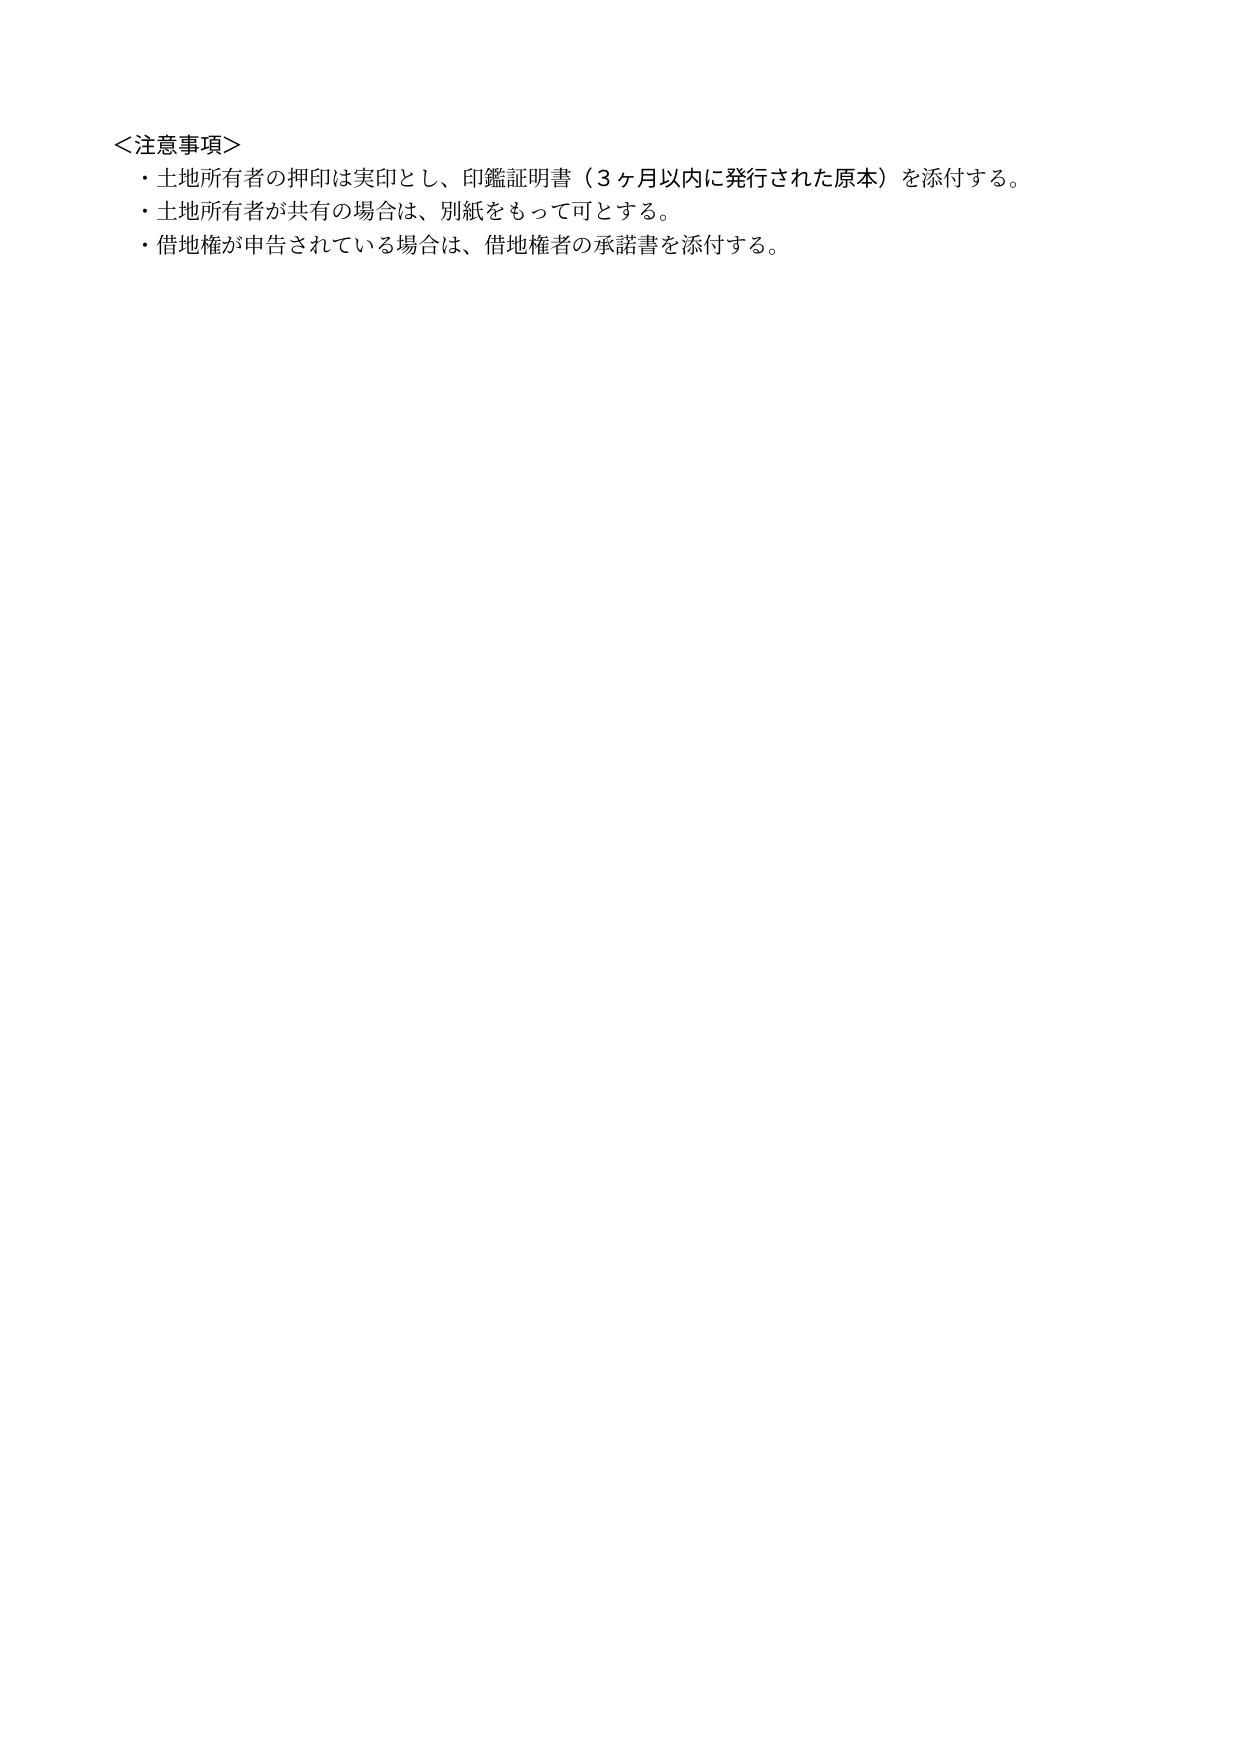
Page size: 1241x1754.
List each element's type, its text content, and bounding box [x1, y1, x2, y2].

text ・借地権が申告されている場合は、借地権者の承諾書を添付する。 [134, 227, 1139, 260]
text ・土地所有者の押印は実印とし、印鑑証明書（３ヶ月以内に発行された原本）を添付する。 [134, 160, 1128, 194]
text ＜注意事項＞ [112, 127, 1128, 160]
text ・土地所有者が共有の場合は、別紙をもって可とする。 [134, 194, 1128, 227]
